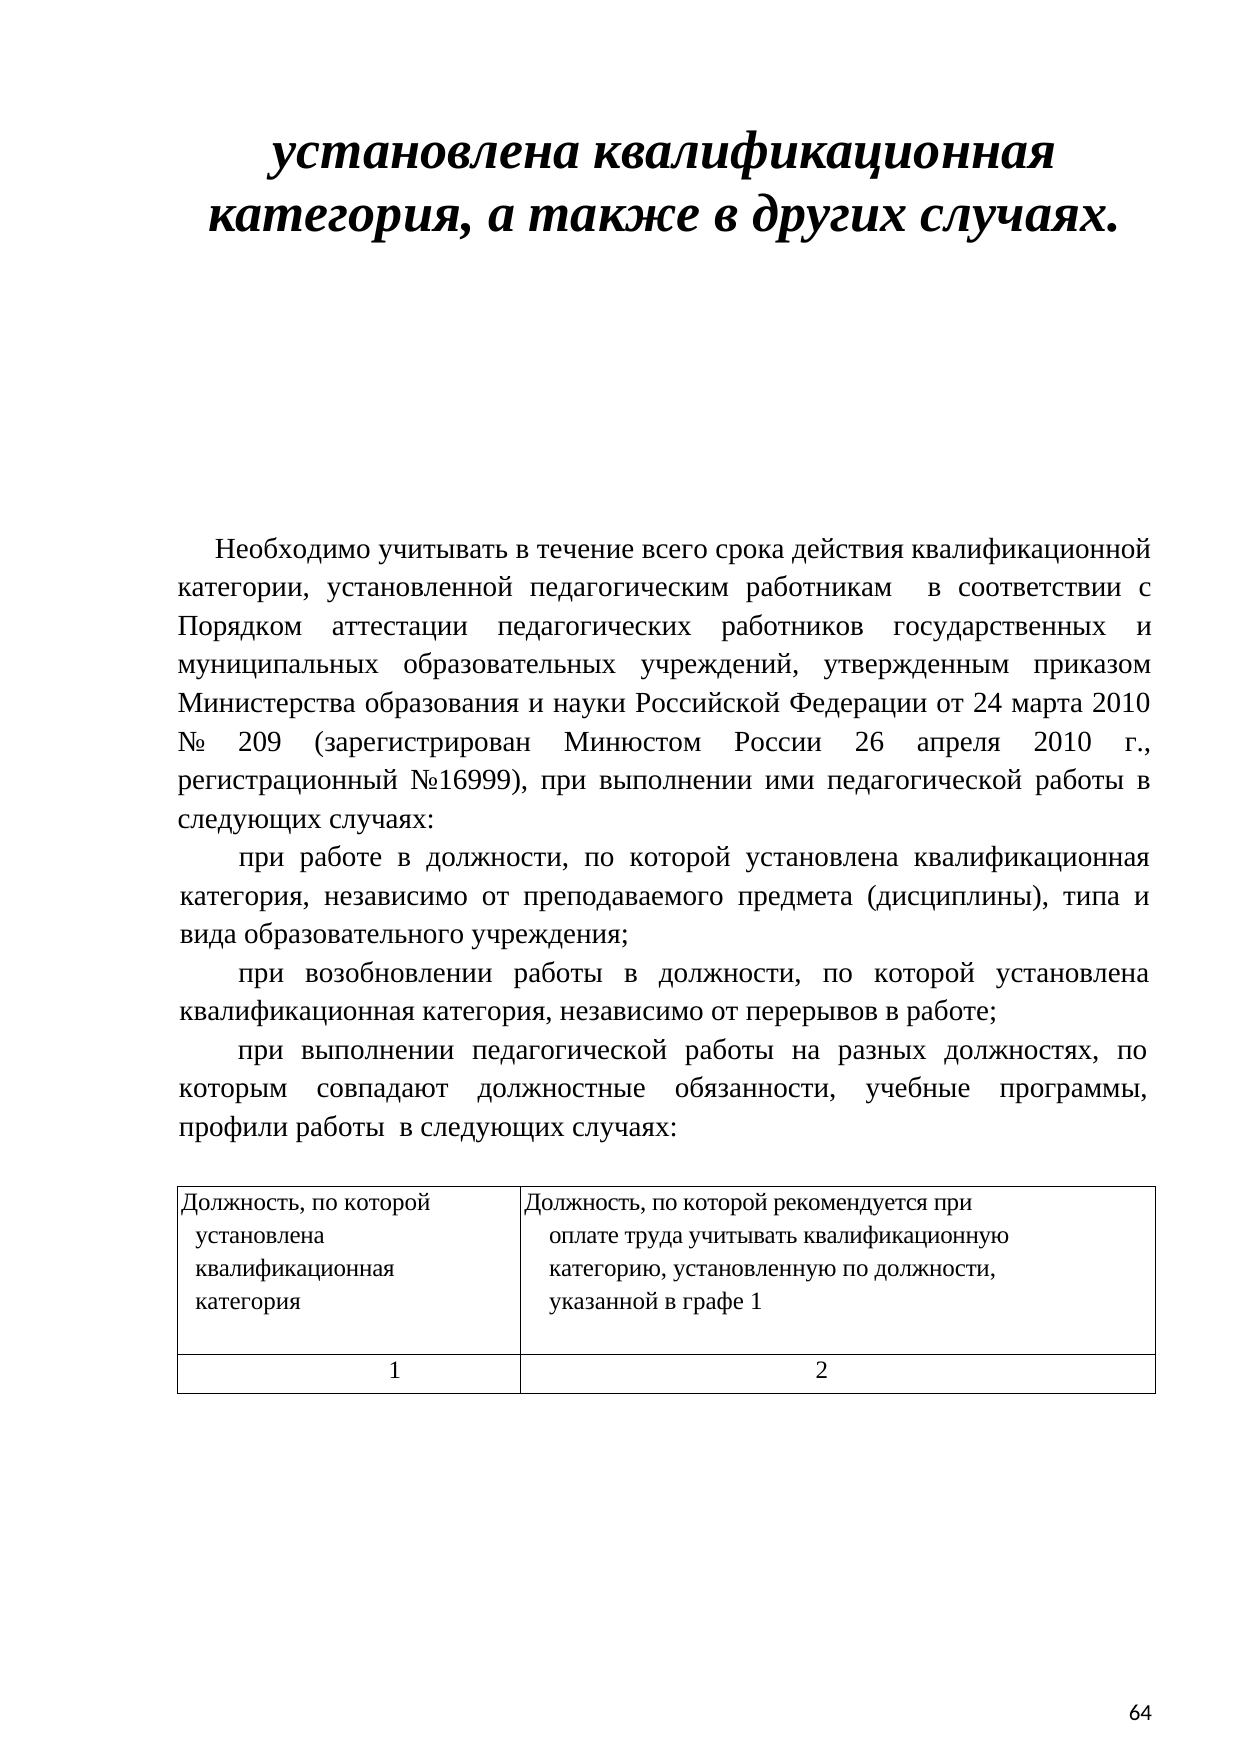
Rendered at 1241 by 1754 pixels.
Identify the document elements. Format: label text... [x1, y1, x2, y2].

text Необходимо учитывать в течение всего срока действия квалификационной категории, установленной педагогическим работникам в соответствии с Порядком аттестации педагогических работников государственных и муниципальных образовательных учреждений, утвержденным приказом Министерства образования и науки Российской Федерации от 24 марта 2010 № 209 (зарегистрирован Минюстом России 26 апреля ., регистрационный №16999), при выполнении ими педагогической работы в следующих случаях: [177, 531, 1152, 834]
text при выполнении педагогической работы на разных должностях, по которым совпадают должностные обязанности, учебные программы, профили работы в следующих случаях: [179, 1032, 1148, 1143]
table_cell 2 [521, 1355, 1155, 1393]
table_header Должность, по которой рекомендуется при оплате труда учитывать квалификационную категорию, установленную по должности, указанной в графе 1 [521, 1187, 1155, 1354]
text при возобновлении работы в должности, по которой установлена квалификационная категория, независимо от перерывов в работе; [179, 955, 1150, 1027]
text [177, 118, 1152, 243]
table_header Должность, по которой установлена квалификационная категория [178, 1187, 520, 1354]
text при работе в должности, по которой установлена квалификационная категория, независимо от преподаваемого предмета (дисциплины), типа и вида образовательного учреждения; [179, 839, 1151, 950]
table_cell 1 [178, 1355, 520, 1393]
